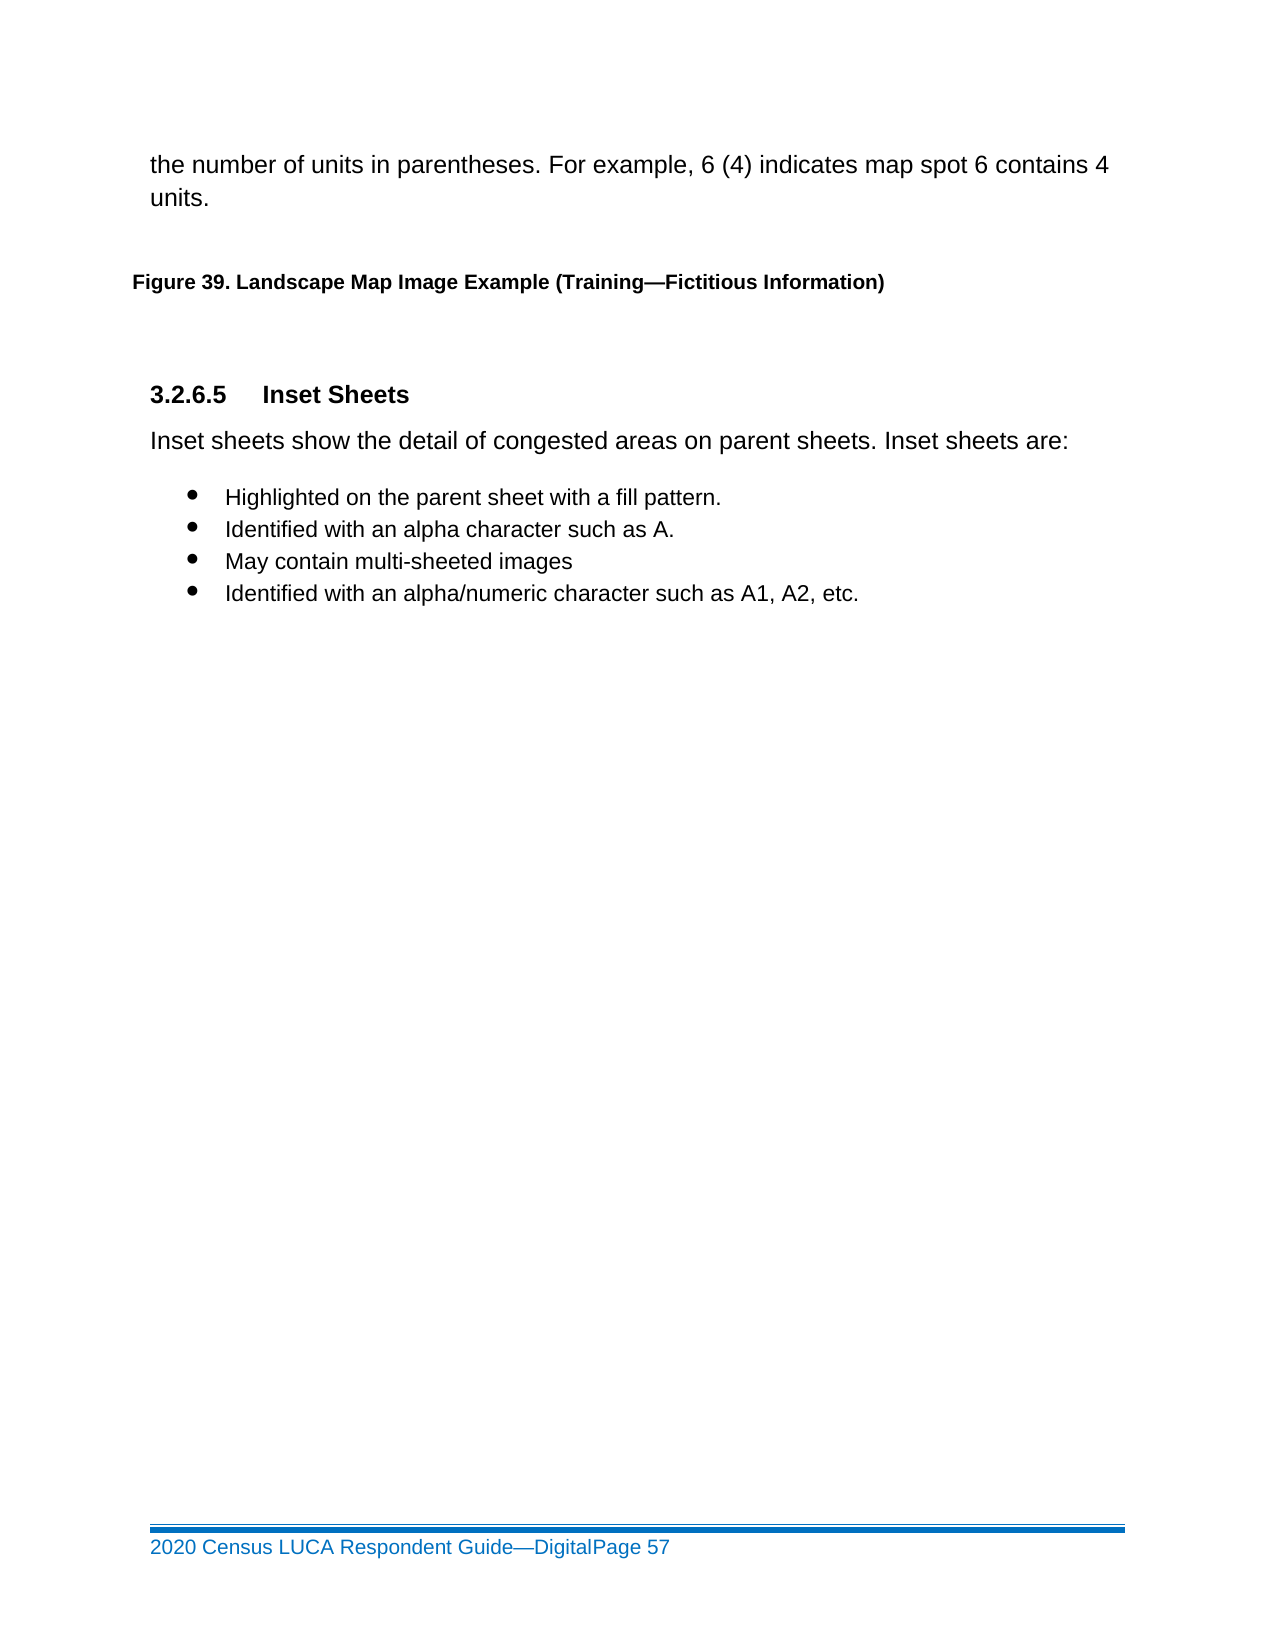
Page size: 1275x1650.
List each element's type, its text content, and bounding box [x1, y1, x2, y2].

text Identified with an alpha/numeric character such as A1, A2, etc. [187, 580, 1125, 608]
text Identified with an alpha character such as A. [187, 516, 1125, 544]
text May contain multi-sheeted images [187, 548, 1125, 576]
text Figure 39. Landscape Map Image Example (Training—Fictitious Information) [132, 270, 1106, 294]
subtitle Inset Sheets [150, 380, 1125, 409]
text Highlighted on the parent sheet with a fill pattern. [187, 484, 1125, 512]
text Inset sheets show the detail of congested areas on parent sheets. Inset sheets are: [150, 426, 1125, 455]
